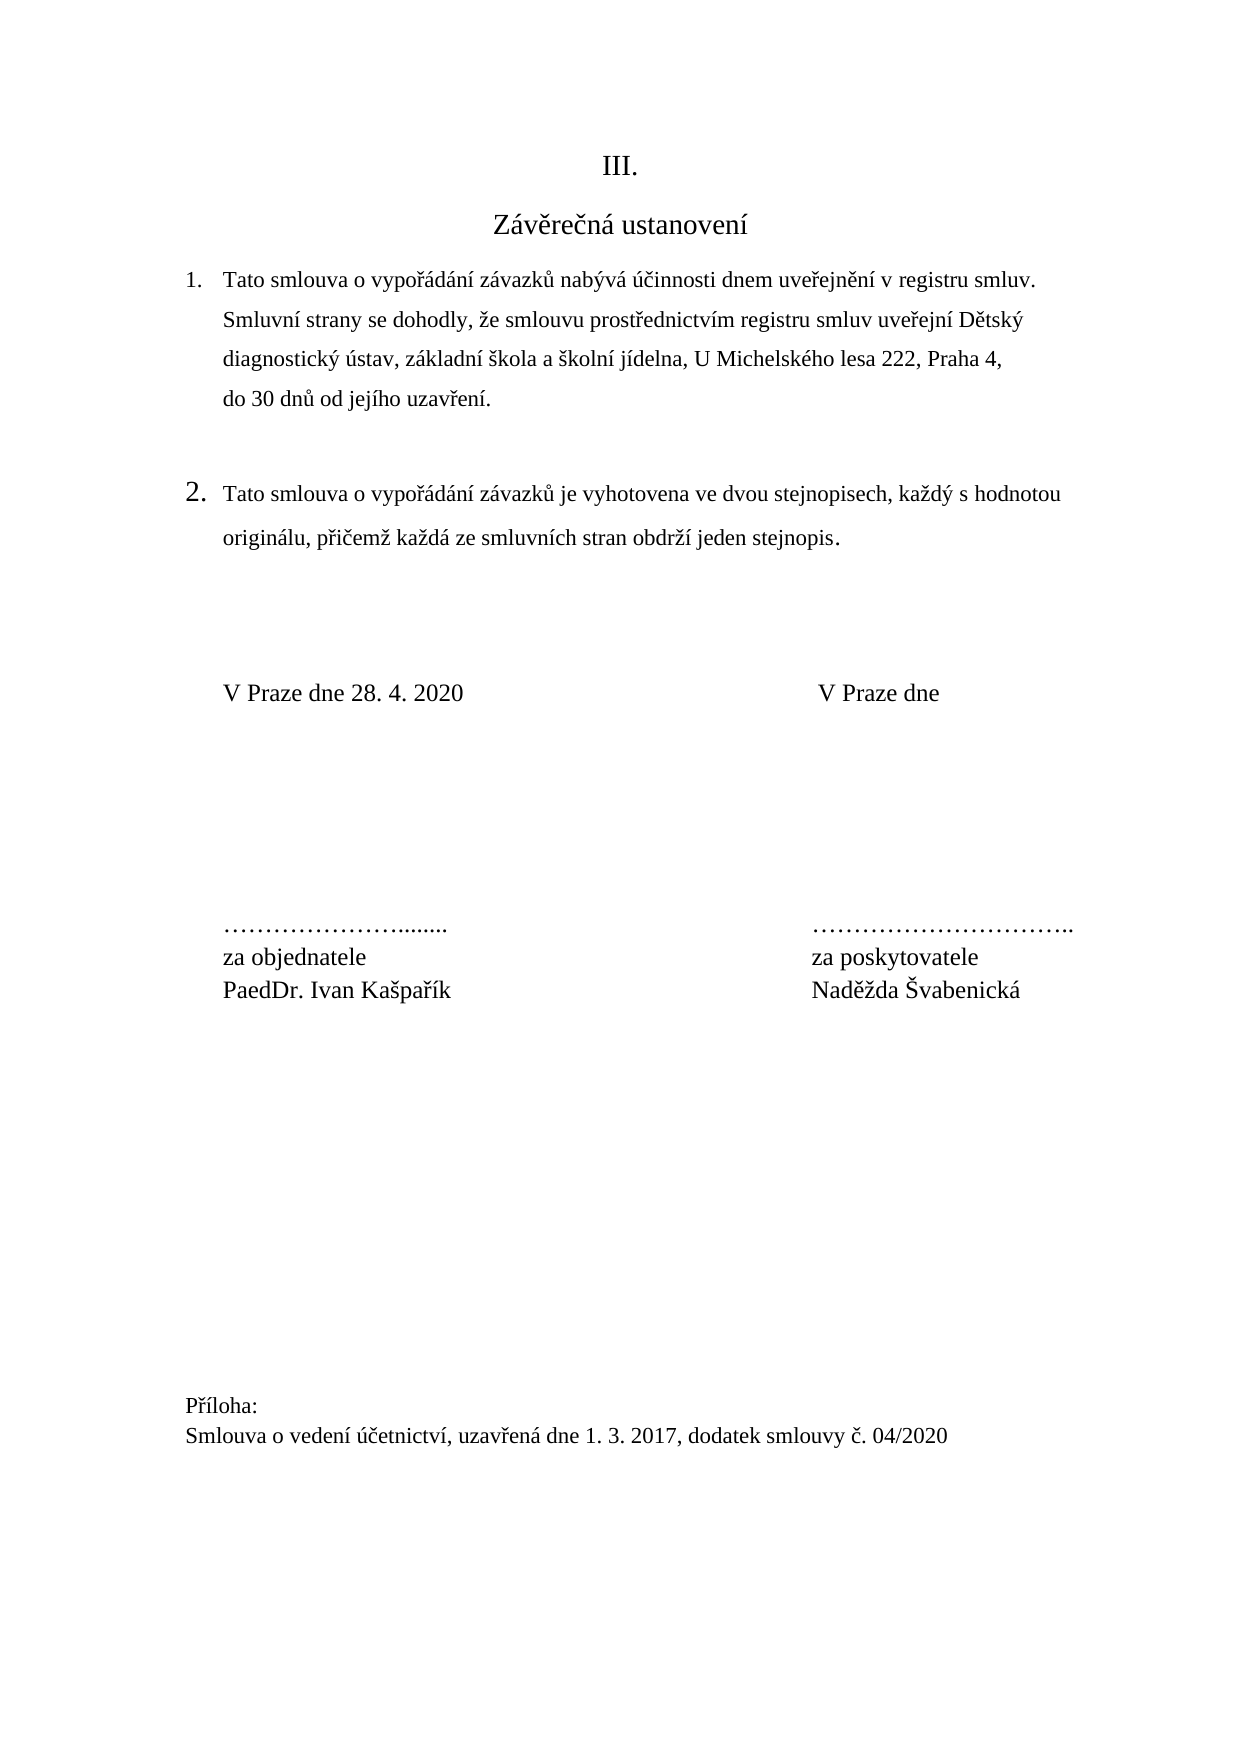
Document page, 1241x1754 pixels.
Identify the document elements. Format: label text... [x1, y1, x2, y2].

list za objednatele za poskytovatele [223, 942, 1093, 971]
text Smlouva o vedení účetnictví, uzavřená dne 1. 3. 2017, dodatek smlouvy č. 04/2020 [185, 1422, 1093, 1449]
list Tato smlouva o vypořádání závazků je vyhotovena ve dvou stejnopisech, každý s hodnotou originálu, přičemž každá ze smluvních stran obdrží jeden stejnopis. [185, 474, 1093, 551]
text Závěrečná ustanovení [148, 207, 1093, 241]
list do 30 dnů od jejího uzavření. [223, 385, 1093, 411]
list …………………........ ………………………….. [223, 909, 1093, 938]
text Příloha: [185, 1392, 1093, 1419]
list V Praze dne 28. 4. 2020 V Praze dne [223, 678, 1093, 707]
list PaedDr. Ivan Kašpařík Naděžda Švabenická [223, 975, 1093, 1004]
list Smluvní strany se dohodly, že smlouvu prostřednictvím registru smluv uveřejní Dětský diagnostický ústav, základní škola a školní jídelna, U Michelského lesa 222, Praha 4, [223, 306, 1093, 372]
text III. [148, 148, 1093, 181]
list Tato smlouva o vypořádání závazků nabývá účinnosti dnem uveřejnění v registru smluv. [185, 266, 1093, 293]
